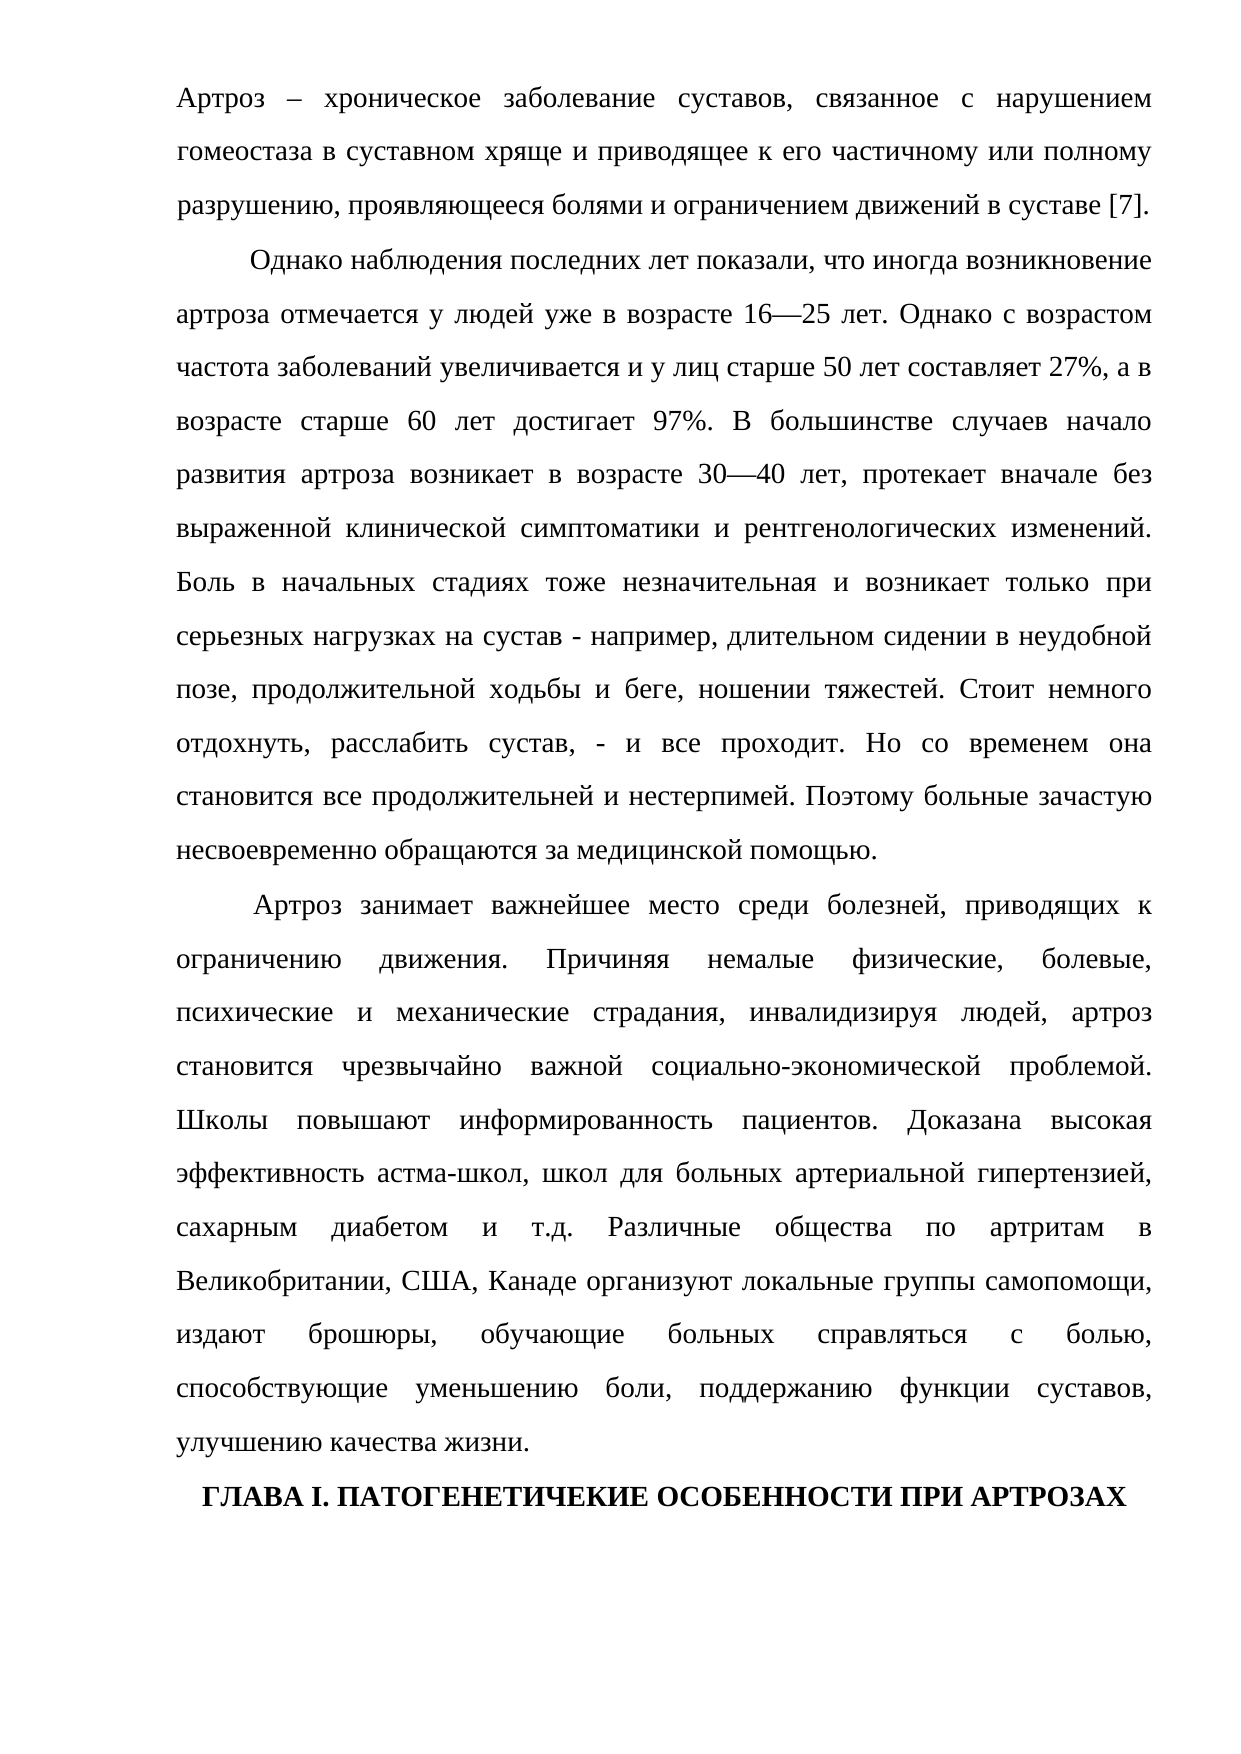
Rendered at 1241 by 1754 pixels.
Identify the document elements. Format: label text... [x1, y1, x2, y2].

text ГЛАВА I. ПАТОГЕНЕТИЧЕКИЕ ОСОБЕННОСТИ ПРИ АРТРОЗАХ [202, 1479, 1188, 1512]
text Артроз – хроническое заболевание суставов, связанное с нарушением гомеостаза в суставном хряще и приводящее к его частичному или полному разрушению, проявляющееся болями и ограничением движений в суставе [7]. [176, 80, 1153, 221]
text Однако наблюдения последних лет показали, что иногда возникновение артроза отмечается у людей уже в возрасте 16—25 лет. Однако с возрастом частота заболеваний увеличивается и у лиц старше 50 лет составляет 27%, а в возрасте старше 60 лет достигает 97%. В большинстве случаев начало развития артроза возникает в возрасте 30—40 лет, протекает вначале без выраженной клинической симптоматики и рентгенологических изменений. Боль в начальных стадиях тоже незначительная и возникает только при серьезных нагрузках на сустав - например, длительном сидении в неудобной позе, продолжительной ходьбы и беге, ношении тяжестей. Стоит немного отдохнуть, расслабить сустав, - и все проходит. Но со временем она становится все продолжительней и нестерпимей. Поэтому больные зачастую несвоевременно обращаются за медицинской помощью. [176, 242, 1153, 866]
text Артроз занимает важнейшее место среди болезней, приводящих к ограничению движения. Причиняя немалые физические, болевые, психические и механические страдания, инвалидизируя людей, артроз становится чрезвычайно важной социально-экономической проблемой. Школы повышают информированность пациентов. Доказана высокая эффективность астма-школ, школ для больных артериальной гипертензией, сахарным диабетом и т.д. Различные общества по артритам в Великобритании, США, Канаде организуют локальные группы самопомощи, издают брошюры, обучающие больных справляться с болью, способствующие уменьшению боли, поддержанию функции суставов, улучшению качества жизни. [176, 887, 1153, 1457]
